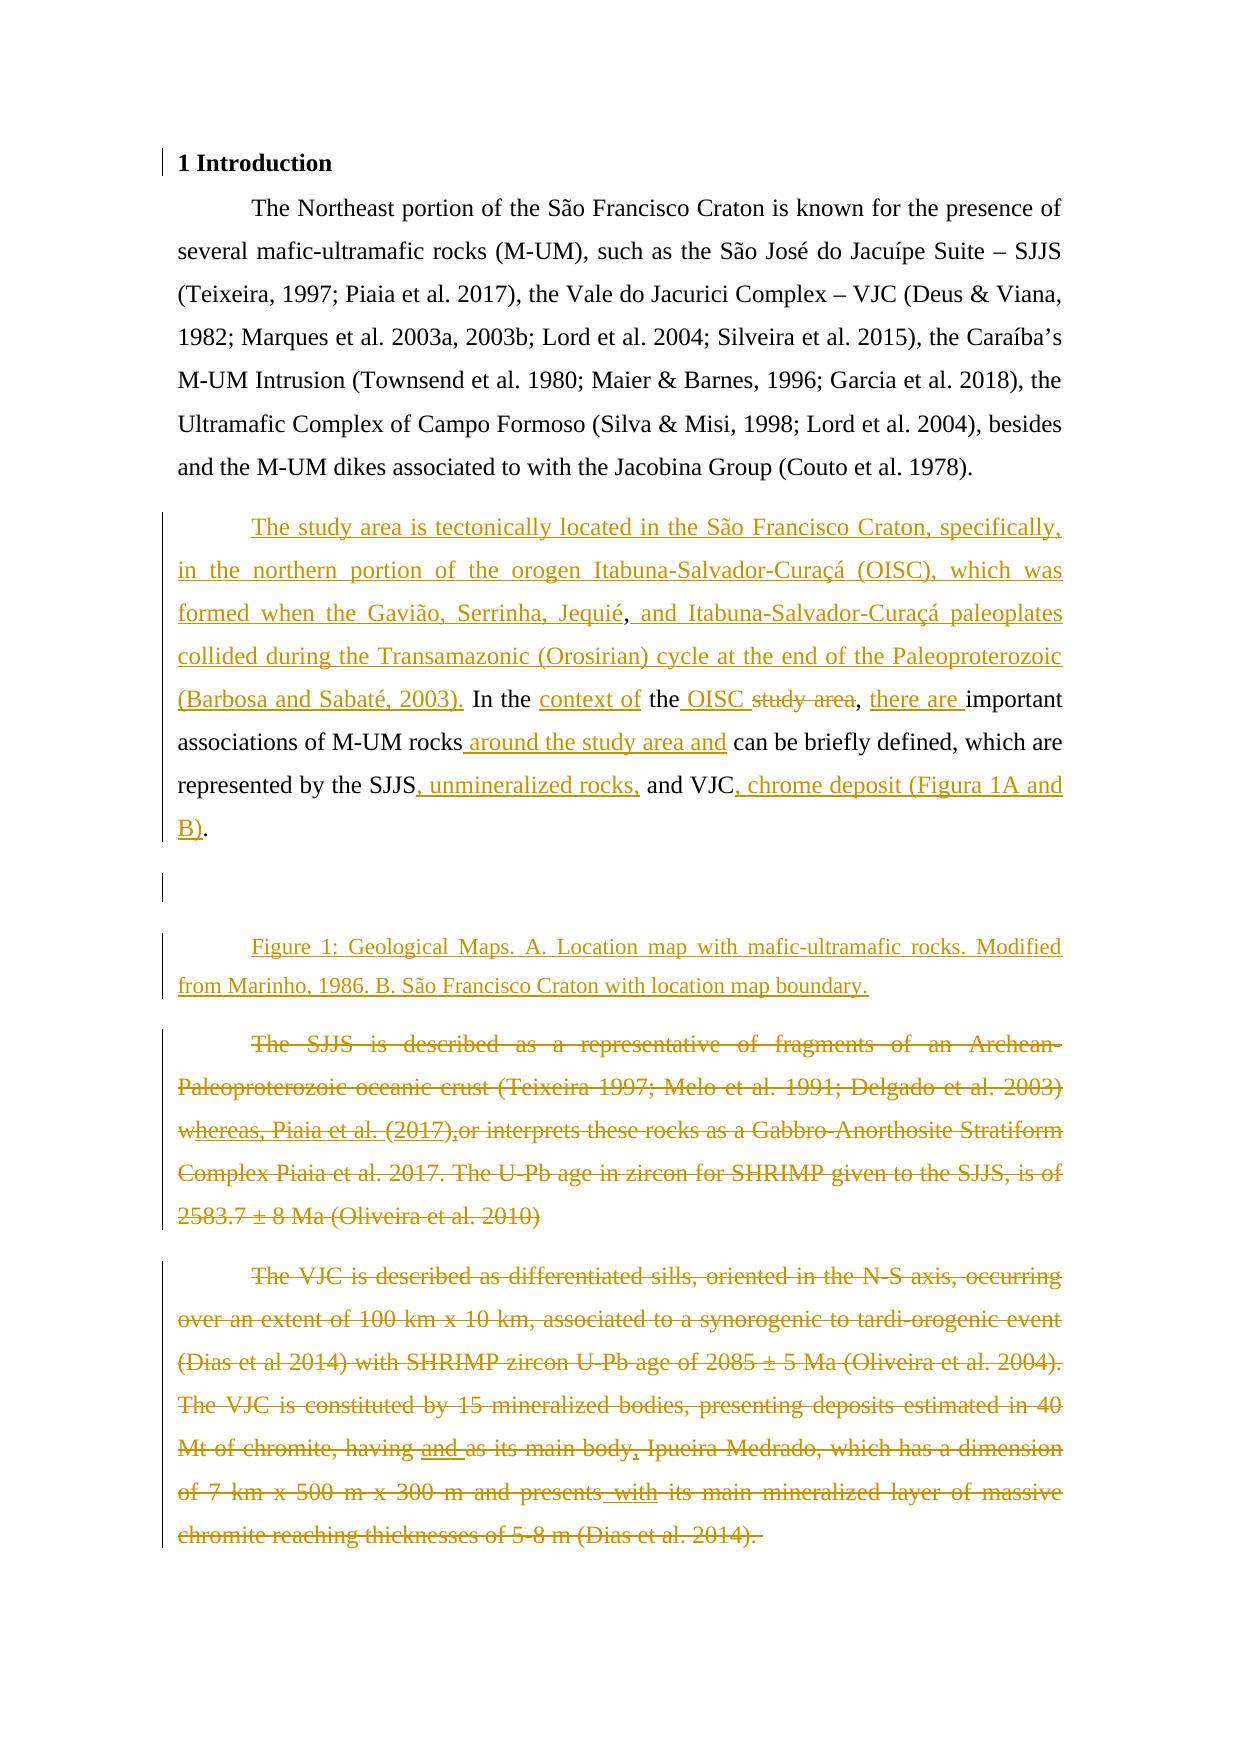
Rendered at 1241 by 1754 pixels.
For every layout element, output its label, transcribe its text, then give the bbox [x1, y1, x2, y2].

text , In the the, important associations of M-UM rocks can be briefly defined, which are represented by the SJJS and VJC. [177, 667, 1063, 842]
text The Northeast portion of the São Francisco Craton is known for the presence of several mafic-ultramafic rocks (M-UM), such as the São José do Jacuípe Suite – SJJS (Teixeira, 1997; Piaia et al. 2017), the Vale do Jacurici Complex – VJC (Deus & Viana, 1982; Marques et al. 2003a, 2003b; Lord et al. 2004; Silveira et al. 2015), the Caraíba’s M-UM Intrusion (Townsend et al. 1980; Maier & Barnes, 1996; Garcia et al. 2018), the Ultramafic Complex of Campo Formoso (Silva & Misi, 1998; Lord et al. 2004), besides and the M-UM dikes associated to with the Jacobina Group (Couto et al. 1978). [177, 193, 1063, 481]
text 1 Introduction [177, 148, 1063, 176]
text , In the the, important associations of M-UM rocks can be briefly defined, which are represented by the SJJS and VJC. [177, 581, 1063, 666]
text , In the the, important associations of M-UM rocks can be briefly defined, which are represented by the SJJS and VJC. [177, 512, 1063, 580]
